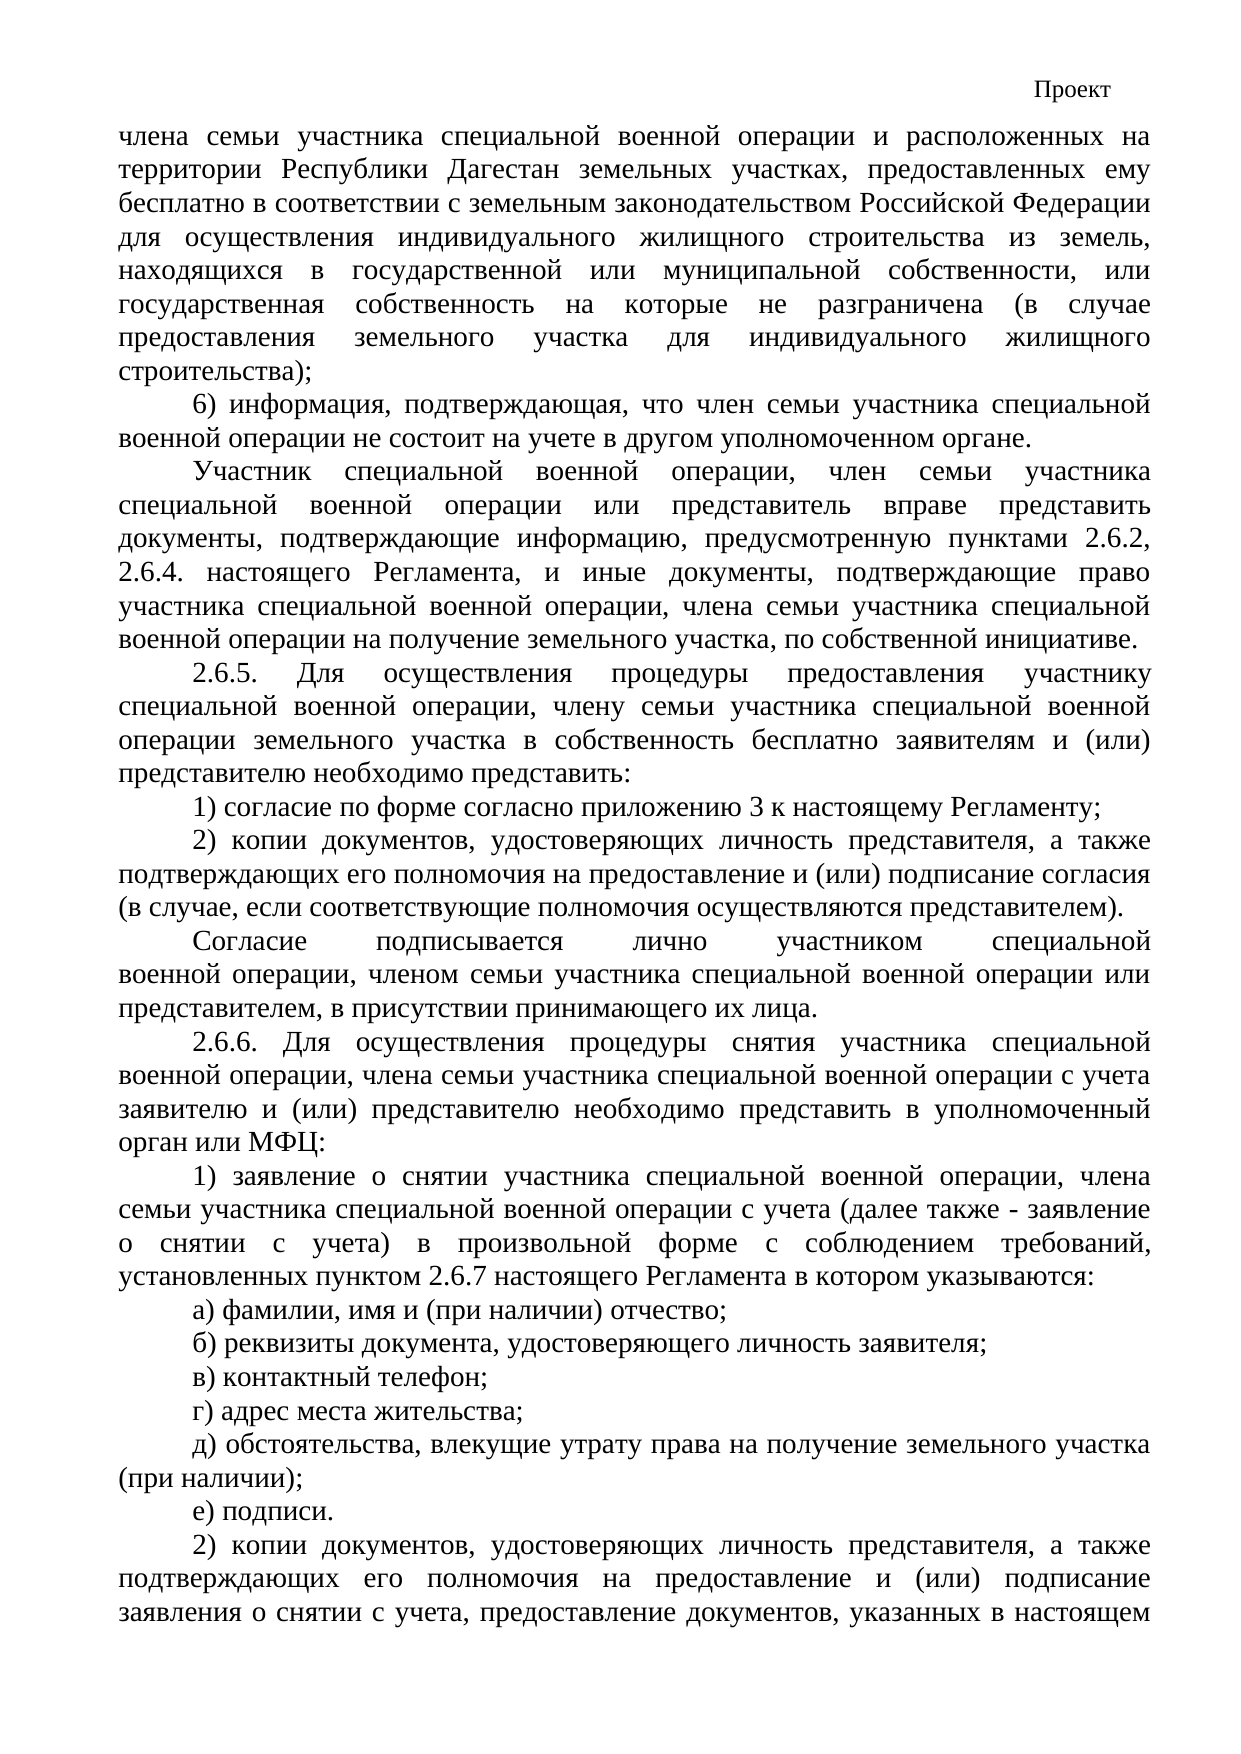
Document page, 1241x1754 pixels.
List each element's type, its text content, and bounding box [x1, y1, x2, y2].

text 6) информация, подтверждающая, что член семьи участника специальной военной операции не состоит на учете в другом уполномоченном органе. [118, 386, 1152, 453]
text Согласие подписывается лично участником специальной военной операции, членом семьи участника специальной военной операции или представителем, в присутствии принимающего их лица. [118, 923, 1152, 1024]
text 2.6.6. Для осуществления процедуры снятия участника специальной военной операции, члена семьи участника специальной военной операции с учета заявителю и (или) представителю необходимо представить в уполномоченный орган или МФЦ: [118, 1024, 1152, 1158]
text Участник специальной военной операции, член семьи участника специальной военной операции или представитель вправе представить документы, подтверждающие информацию, предусмотренную пунктами 2.6.2, 2.6.4. настоящего Регламента, и иные документы, подтверждающие право участника специальной военной операции, члена семьи участника специальной военной операции на получение земельного участка, по собственной инициативе. [118, 453, 1152, 655]
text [118, 1527, 1152, 1627]
text е) подписи. [118, 1493, 1152, 1527]
text 1) согласие по форме согласно приложению 3 к настоящему Регламенту; [118, 789, 1152, 822]
text 2) копии документов, удостоверяющих личность представителя, а также подтверждающих его полномочия на предоставление и (или) подписание согласия (в случае, если соответствующие полномочия осуществляются представителем). [118, 822, 1152, 923]
text 1) заявление о снятии участника специальной военной операции, члена семьи участника специальной военной операции с учета (далее также - заявление о снятии с учета) в произвольной форме с соблюдением требований, установленных пунктом 2.6.7 настоящего Регламента в котором указываются: [118, 1158, 1152, 1292]
text 2.6.5. Для осуществления процедуры предоставления участнику специальной военной операции, члену семьи участника специальной военной операции земельного участка в собственность бесплатно заявителям и (или) представителю необходимо представить: [118, 655, 1152, 789]
text а) фамилии, имя и (при наличии) отчество; [118, 1292, 1152, 1326]
text б) реквизиты документа, удостоверяющего личность заявителя; [118, 1326, 1152, 1359]
text в) контактный телефон; [118, 1359, 1152, 1393]
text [118, 118, 1152, 386]
text д) обстоятельства, влекущие утрату права на получение земельного участка (при наличии); [118, 1426, 1152, 1493]
text г) адрес места жительства; [118, 1393, 1152, 1426]
